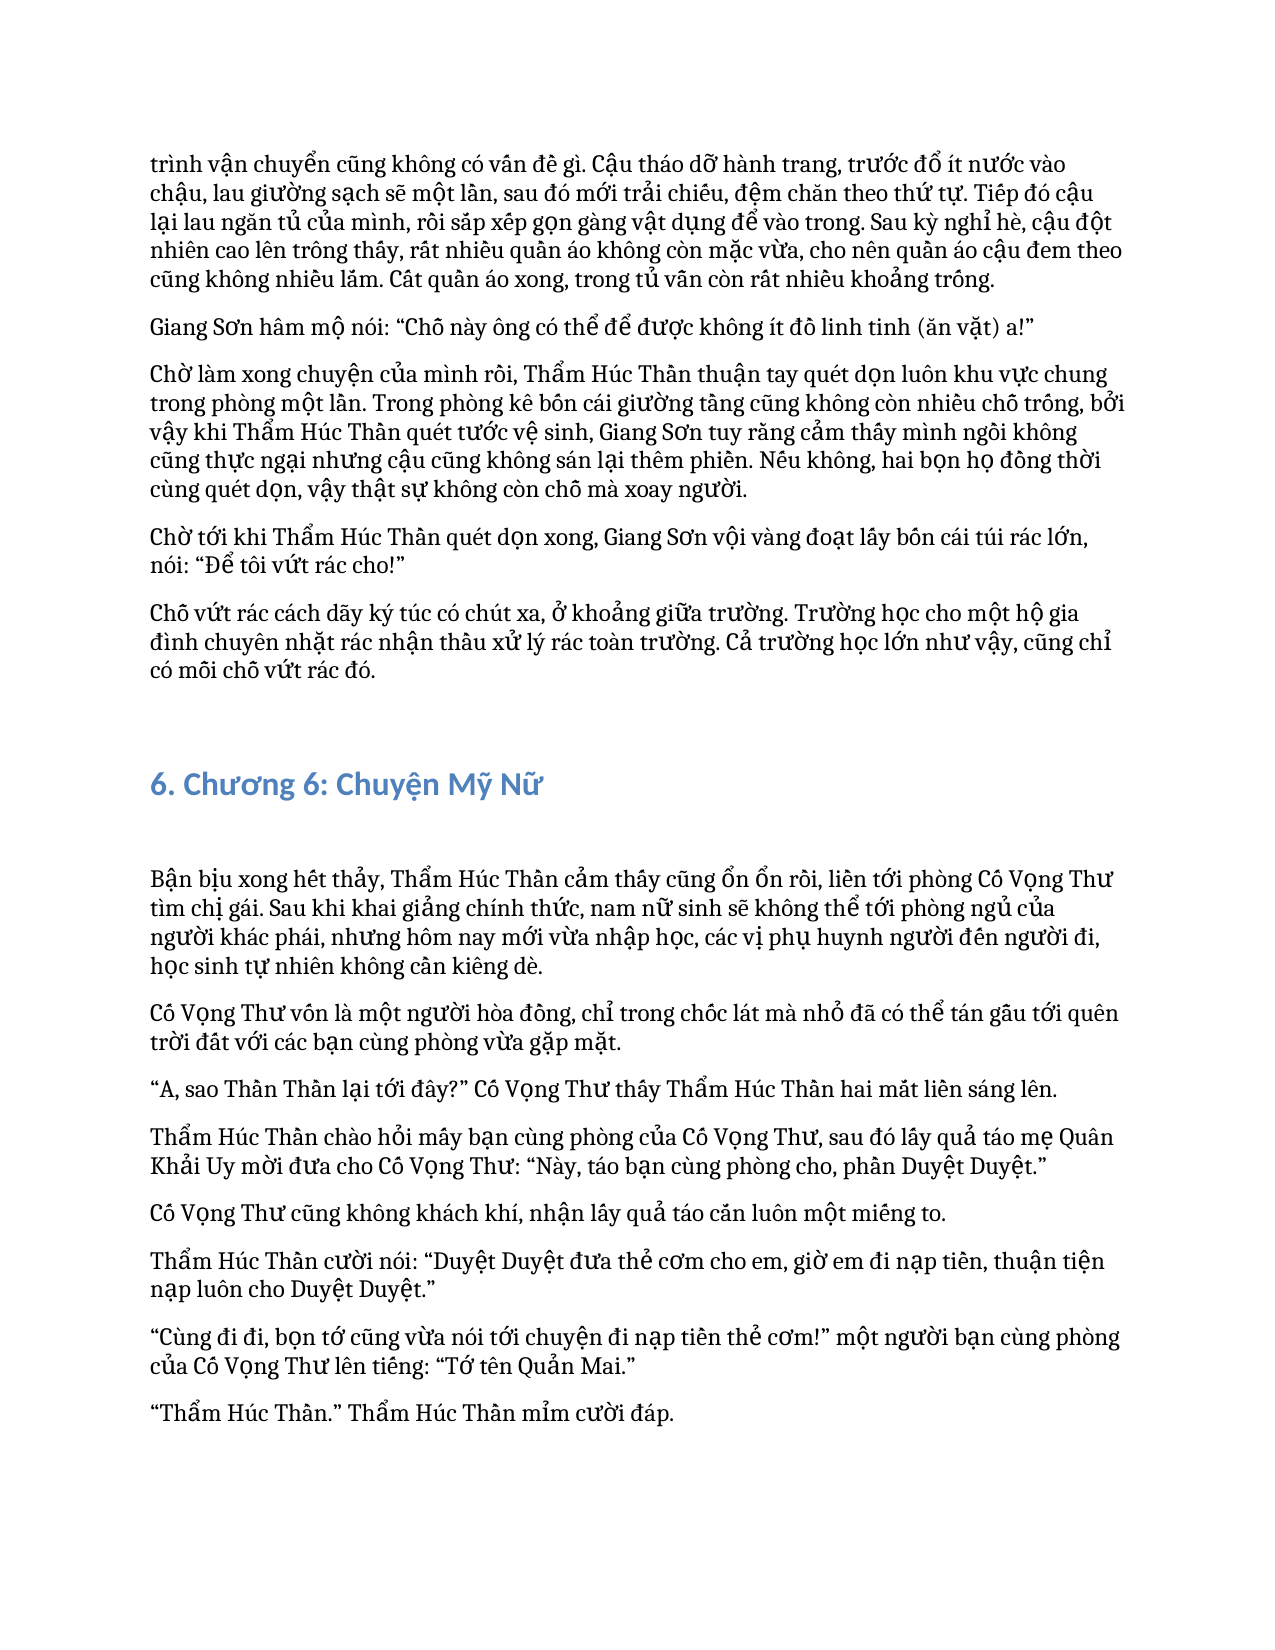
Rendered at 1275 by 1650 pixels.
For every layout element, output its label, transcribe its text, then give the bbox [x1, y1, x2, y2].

text “Cùng đi đi, bọn tớ cũng vừa nói tới chuyện đi nạp tiền thẻ cơm!” một người bạn cùng phòng của Cố Vọng Thư lên tiếng: “Tớ tên Quản Mai.” [150, 1323, 1125, 1380]
text Chỗ vứt rác cách dãy ký túc có chút xa, ở khoảng giữa trường. Trường học cho một hộ gia đình chuyên nhặt rác nhận thầu xử lý rác toàn trường. Cả trường học lớn như vậy, cũng chỉ có mỗi chỗ vứt rác đó. [150, 599, 1125, 742]
text Thẩm Húc Thần chào hỏi mấy bạn cùng phòng của Cố Vọng Thư, sau đó lấy quả táo mẹ Quân Khải Uy mời đưa cho Cố Vọng Thư: “Này, táo bạn cùng phòng cho, phần Duyệt Duyệt.” [150, 1123, 1125, 1180]
text Giang Sơn hâm mộ nói: “Chỗ này ông có thể để được không ít đồ linh tinh (ăn vặt) a!” [150, 312, 1125, 341]
subtitle 6. Chương 6: Chuyện Mỹ Nữ [150, 763, 1125, 804]
text Chờ tới khi Thẩm Húc Thần quét dọn xong, Giang Sơn vội vàng đoạt lấy bốn cái túi rác lớn, nói: “Để tôi vứt rác cho!” [150, 522, 1125, 580]
text Cố Vọng Thư cũng không khách khí, nhận lấy quả táo cắn luôn một miếng to. [150, 1199, 1125, 1228]
text Thẩm Húc Thần cười nói: “Duyệt Duyệt đưa thẻ cơm cho em, giờ em đi nạp tiền, thuận tiện nạp luôn cho Duyệt Duyệt.” [150, 1247, 1125, 1304]
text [150, 150, 1125, 294]
text “Thẩm Húc Thần.” Thẩm Húc Thần mỉm cười đáp. [150, 1399, 1125, 1428]
text Chờ làm xong chuyện của mình rồi, Thẩm Húc Thần thuận tay quét dọn luôn khu vực chung trong phòng một lần. Trong phòng kê bốn cái giường tầng cũng không còn nhiều chỗ trống, bởi vậy khi Thẩm Húc Thần quét tước vệ sinh, Giang Sơn tuy rằng cảm thấy mình ngồi không cũng thực ngại nhưng cậu cũng không sán lại thêm phiền. Nếu không, hai bọn họ đồng thời cùng quét dọn, vậy thật sự không còn chỗ mà xoay người. [150, 360, 1125, 504]
text “A, sao Thần Thần lại tới đây?” Cố Vọng Thư thấy Thẩm Húc Thần hai mắt liền sáng lên. [150, 1075, 1125, 1104]
text Bận bịu xong hết thảy, Thẩm Húc Thần cảm thấy cũng ổn ổn rồi, liền tới phòng Cố Vọng Thư tìm chị gái. Sau khi khai giảng chính thức, nam nữ sinh sẽ không thể tới phòng ngủ của người khác phái, nhưng hôm nay mới vừa nhập học, các vị phụ huynh người đến người đi, học sinh tự nhiên không cần kiêng dè. [150, 808, 1125, 980]
text Cố Vọng Thư vốn là một người hòa đồng, chỉ trong chốc lát mà nhỏ đã có thể tán gẫu tới quên trời đất với các bạn cùng phòng vừa gặp mặt. [150, 999, 1125, 1057]
